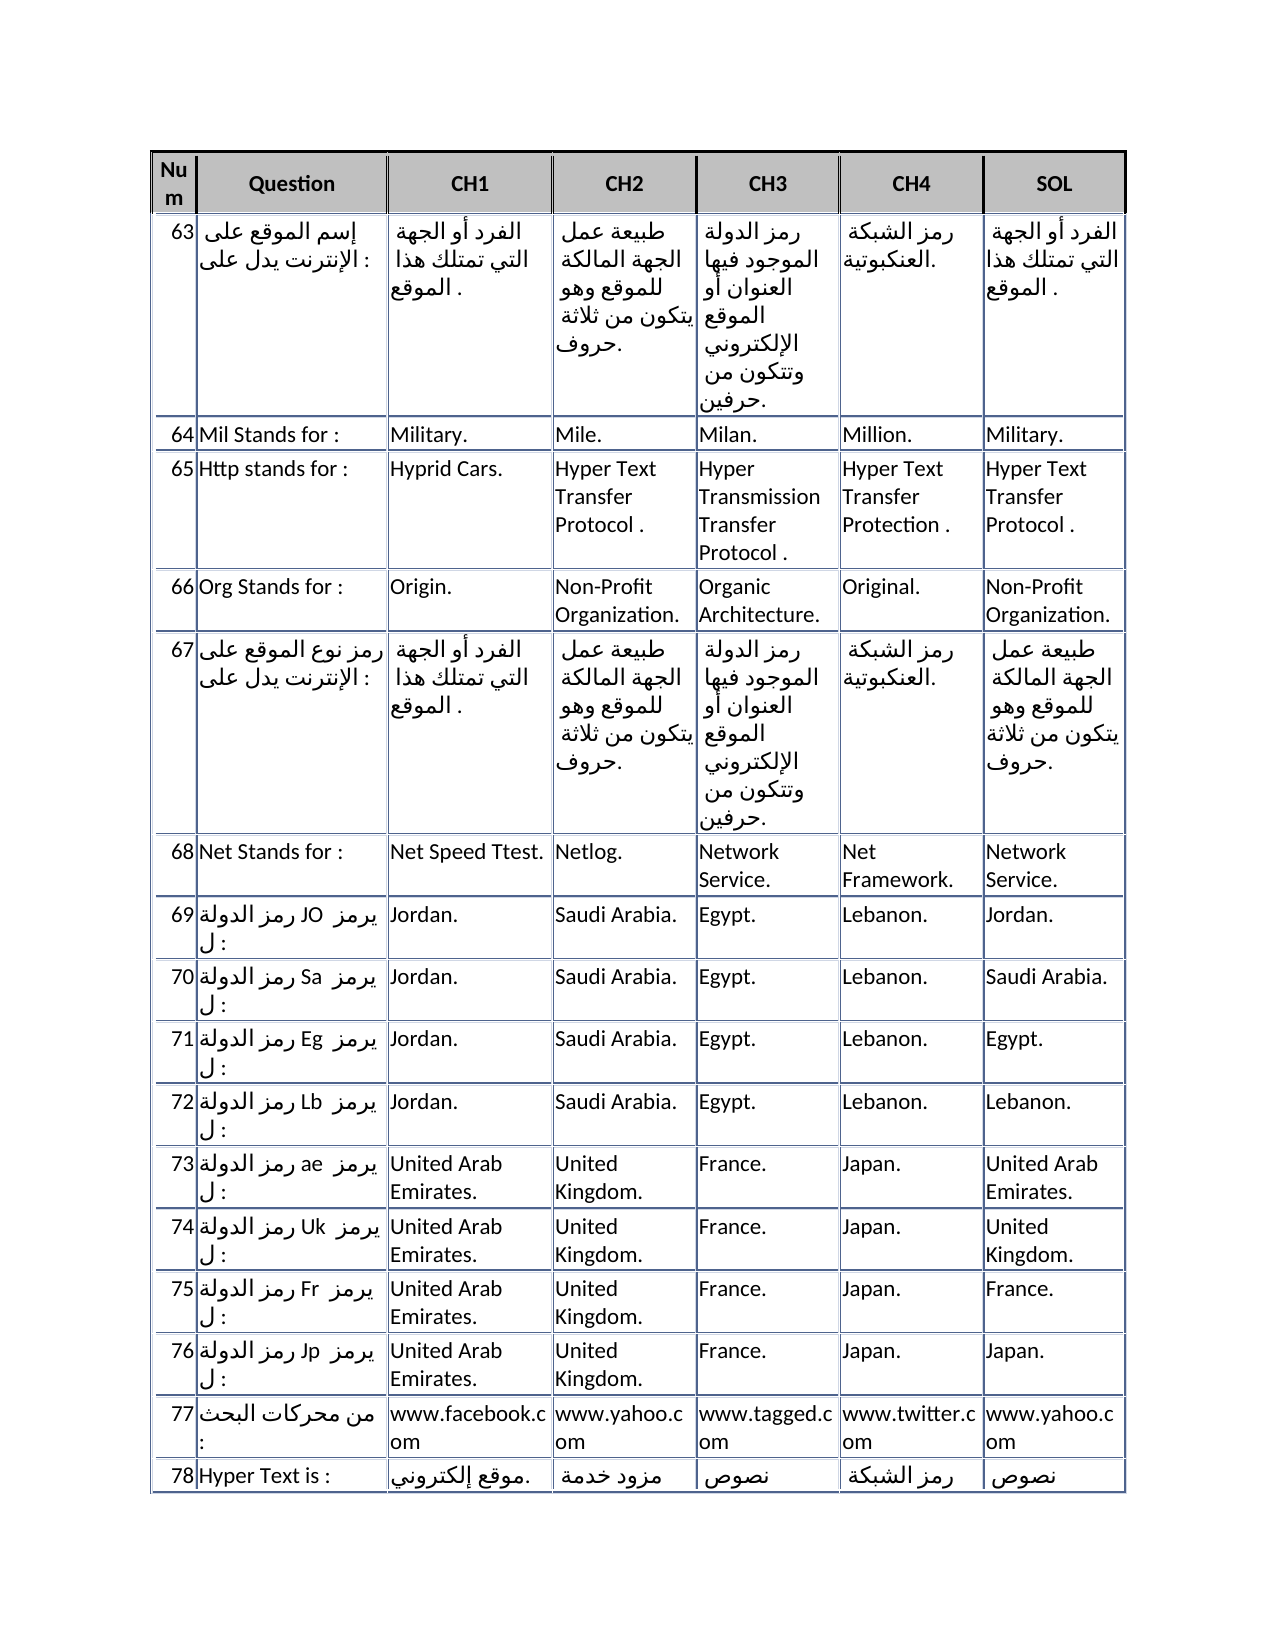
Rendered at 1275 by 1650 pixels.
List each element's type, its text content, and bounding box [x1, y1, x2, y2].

table_cell Mile. [554, 418, 695, 449]
table_cell Egypt. [698, 898, 838, 957]
table_cell رمز الشبكة العنكبوتية. [840, 1460, 983, 1491]
table_cell رمز الدولة ae يرمز ل : [198, 1148, 386, 1207]
table_cell نصوص مترابطة تربط الصفحة بصفحات أخرى . [696, 1460, 840, 1491]
table_cell إسم الموقع على الإنترنت يدل على : [198, 216, 386, 415]
table_cell رمز نوع الموقع على الإنترنت يدل على : [198, 634, 386, 833]
table_cell 77 [153, 1394, 195, 1457]
table_cell Mil Stands for : [198, 418, 386, 449]
table_cell Saudi Arabia. [554, 898, 695, 957]
table_cell France. [698, 1273, 838, 1332]
table_cell موقع إلكتروني. [388, 1460, 553, 1491]
table_cell طبيعة عمل الجهة المالكة للموقع وهو يتكون من ثلاثة حروف. [985, 630, 1125, 833]
table_cell رمز الدولة Sa يرمز ل : [198, 961, 386, 1020]
table_cell Hyper Text Transfer Protocol . [554, 453, 695, 568]
table_cell Million. [841, 418, 982, 449]
table_cell 75 [153, 1269, 195, 1332]
table_cell Lebanon. [841, 961, 982, 1020]
table_cell رمز الدولة Eg يرمز ل : [198, 1023, 386, 1082]
table_cell Egypt. [698, 1086, 838, 1144]
table_cell Saudi Arabia. [554, 1086, 695, 1144]
table_cell Lebanon. [841, 898, 982, 957]
table_cell United Arab Emirates. [389, 1335, 551, 1394]
table_cell Japan. [983, 1332, 1126, 1394]
table_cell نصوص مترابطة تربط الصفحة بصفحات أخرى . [983, 1457, 1126, 1491]
table_cell Non-Profit Organization. [983, 568, 1126, 630]
table_cell www.twitter.com [841, 1398, 982, 1457]
table_cell 74 [153, 1207, 195, 1269]
table_cell Hyper Text Transfer Protection . [841, 453, 982, 568]
table_cell رمز الدولة الموجود فيها العنوان أو الموقع الإلكتروني وتتكون من حرفين. [698, 634, 838, 833]
table_cell 69 [153, 895, 195, 957]
table_header CH2 [553, 153, 696, 212]
table_cell Jordan. [985, 895, 1124, 957]
table_cell United Kingdom. [554, 1148, 695, 1207]
table_cell 71 [151, 1020, 196, 1082]
table_cell Lebanon. [985, 1082, 1125, 1144]
table_header CH4 [840, 153, 983, 212]
table_cell طبيعة عمل الجهة المالكة للموقع وهو يتكون من ثلاثة حروف. [554, 216, 695, 415]
table_cell Military. [985, 415, 1124, 449]
table_cell رمز الدولة Uk يرمز ل : [198, 1210, 386, 1269]
table_cell Netlog. [554, 836, 695, 895]
table_cell رمز الدولة Fr يرمز ل : [198, 1273, 386, 1332]
table_cell Hyper Text Transfer Protocol . [985, 449, 1125, 568]
table_cell Network Service. [983, 833, 1126, 895]
table_cell 64 [153, 415, 195, 449]
table_cell Lebanon. [841, 1086, 982, 1144]
table_cell Net Stands for : [198, 836, 386, 895]
table_cell Org Stands for : [198, 571, 386, 630]
table_cell France. [698, 1335, 838, 1394]
table_cell Original. [841, 571, 982, 630]
table_cell رمز الشبكة العنكبوتية. [841, 216, 982, 415]
table_cell Hyprid Cars. [389, 453, 551, 568]
table_cell Hyper Transmission Transfer Protocol . [698, 453, 838, 568]
table_cell 65 [153, 449, 195, 568]
table_cell رمز الدولة Lb يرمز ل : [198, 1086, 386, 1144]
table_cell Network Service. [698, 836, 838, 895]
table_cell رمز الدولة JO يرمز ل : [198, 898, 386, 957]
table_cell 66 [151, 568, 196, 630]
table_cell من محركات البحث : [198, 1398, 386, 1457]
table_cell 72 [153, 1082, 195, 1144]
table_cell طبيعة عمل الجهة المالكة للموقع وهو يتكون من ثلاثة حروف. [554, 634, 695, 833]
table_header CH3 [696, 153, 840, 212]
table_cell الفرد أو الجهة التي تمتلك هذا الموقع . [389, 634, 551, 833]
table_cell Japan. [841, 1335, 982, 1394]
table_cell United Arab Emirates. [389, 1210, 551, 1269]
table_header CH1 [388, 153, 553, 212]
table_cell Origin. [389, 571, 551, 630]
table_cell 67 [153, 630, 195, 833]
table_cell Lebanon. [841, 1023, 982, 1082]
table_cell Military. [389, 418, 551, 449]
table_cell www.facebook.com [389, 1398, 551, 1457]
table_cell www.yahoo.com [985, 1394, 1125, 1457]
table_cell Net Framework. [841, 836, 982, 895]
table_cell رمز الدولة Jp يرمز ل : [198, 1335, 386, 1394]
table_cell Japan. [841, 1148, 982, 1207]
table_cell Jordan. [389, 1023, 551, 1082]
table_cell Jordan. [389, 961, 551, 1020]
table_cell 76 [151, 1332, 196, 1394]
table_cell France. [985, 1269, 1125, 1332]
table_cell رمز الدولة الموجود فيها العنوان أو الموقع الإلكتروني وتتكون من حرفين. [698, 216, 838, 415]
table_cell Http stands for : [198, 453, 386, 568]
table_cell مزود خدمة الإنترنت. [553, 1460, 696, 1491]
table_cell 68 [151, 833, 196, 895]
table_cell France. [698, 1148, 838, 1207]
table_cell 78 [151, 1457, 196, 1491]
table_cell Non-Profit Organization. [554, 571, 695, 630]
table_cell Hyper Text is : [196, 1460, 388, 1491]
table_cell Egypt. [698, 961, 838, 1020]
table_cell United Arab Emirates. [389, 1273, 551, 1332]
table_cell France. [698, 1210, 838, 1269]
table_cell الفرد أو الجهة التي تمتلك هذا الموقع . [985, 213, 1125, 415]
table_cell Saudi Arabia. [554, 1023, 695, 1082]
table_cell United Kingdom. [554, 1335, 695, 1394]
table_cell Saudi Arabia. [985, 958, 1125, 1020]
table_header Question [196, 153, 388, 212]
table_cell United Arab Emirates. [985, 1145, 1125, 1207]
table_header Num [153, 153, 196, 212]
table_cell Saudi Arabia. [554, 961, 695, 1020]
table_cell Jordan. [389, 898, 551, 957]
table_cell Jordan. [389, 1086, 551, 1144]
table_cell Milan. [698, 418, 838, 449]
table_header SOL [983, 153, 1124, 212]
table_cell Egypt. [983, 1020, 1126, 1082]
table_cell الفرد أو الجهة التي تمتلك هذا الموقع . [389, 216, 551, 415]
table_cell 63 [153, 213, 195, 415]
table_cell United Kingdom. [554, 1273, 695, 1332]
table_cell Egypt. [698, 1023, 838, 1082]
table_cell United Kingdom. [985, 1207, 1124, 1269]
table_cell 70 [153, 958, 195, 1020]
table_cell www.tagged.com [698, 1398, 838, 1457]
table_cell Japan. [841, 1273, 982, 1332]
table_cell www.yahoo.com [554, 1398, 695, 1457]
table_cell United Arab Emirates. [389, 1148, 551, 1207]
table_cell Organic Architecture. [698, 571, 838, 630]
table_cell 73 [153, 1145, 195, 1207]
table_cell رمز الشبكة العنكبوتية. [841, 634, 982, 833]
table_cell United Kingdom. [554, 1210, 695, 1269]
table_cell Net Speed Ttest. [389, 836, 551, 895]
table_cell Japan. [841, 1210, 982, 1269]
